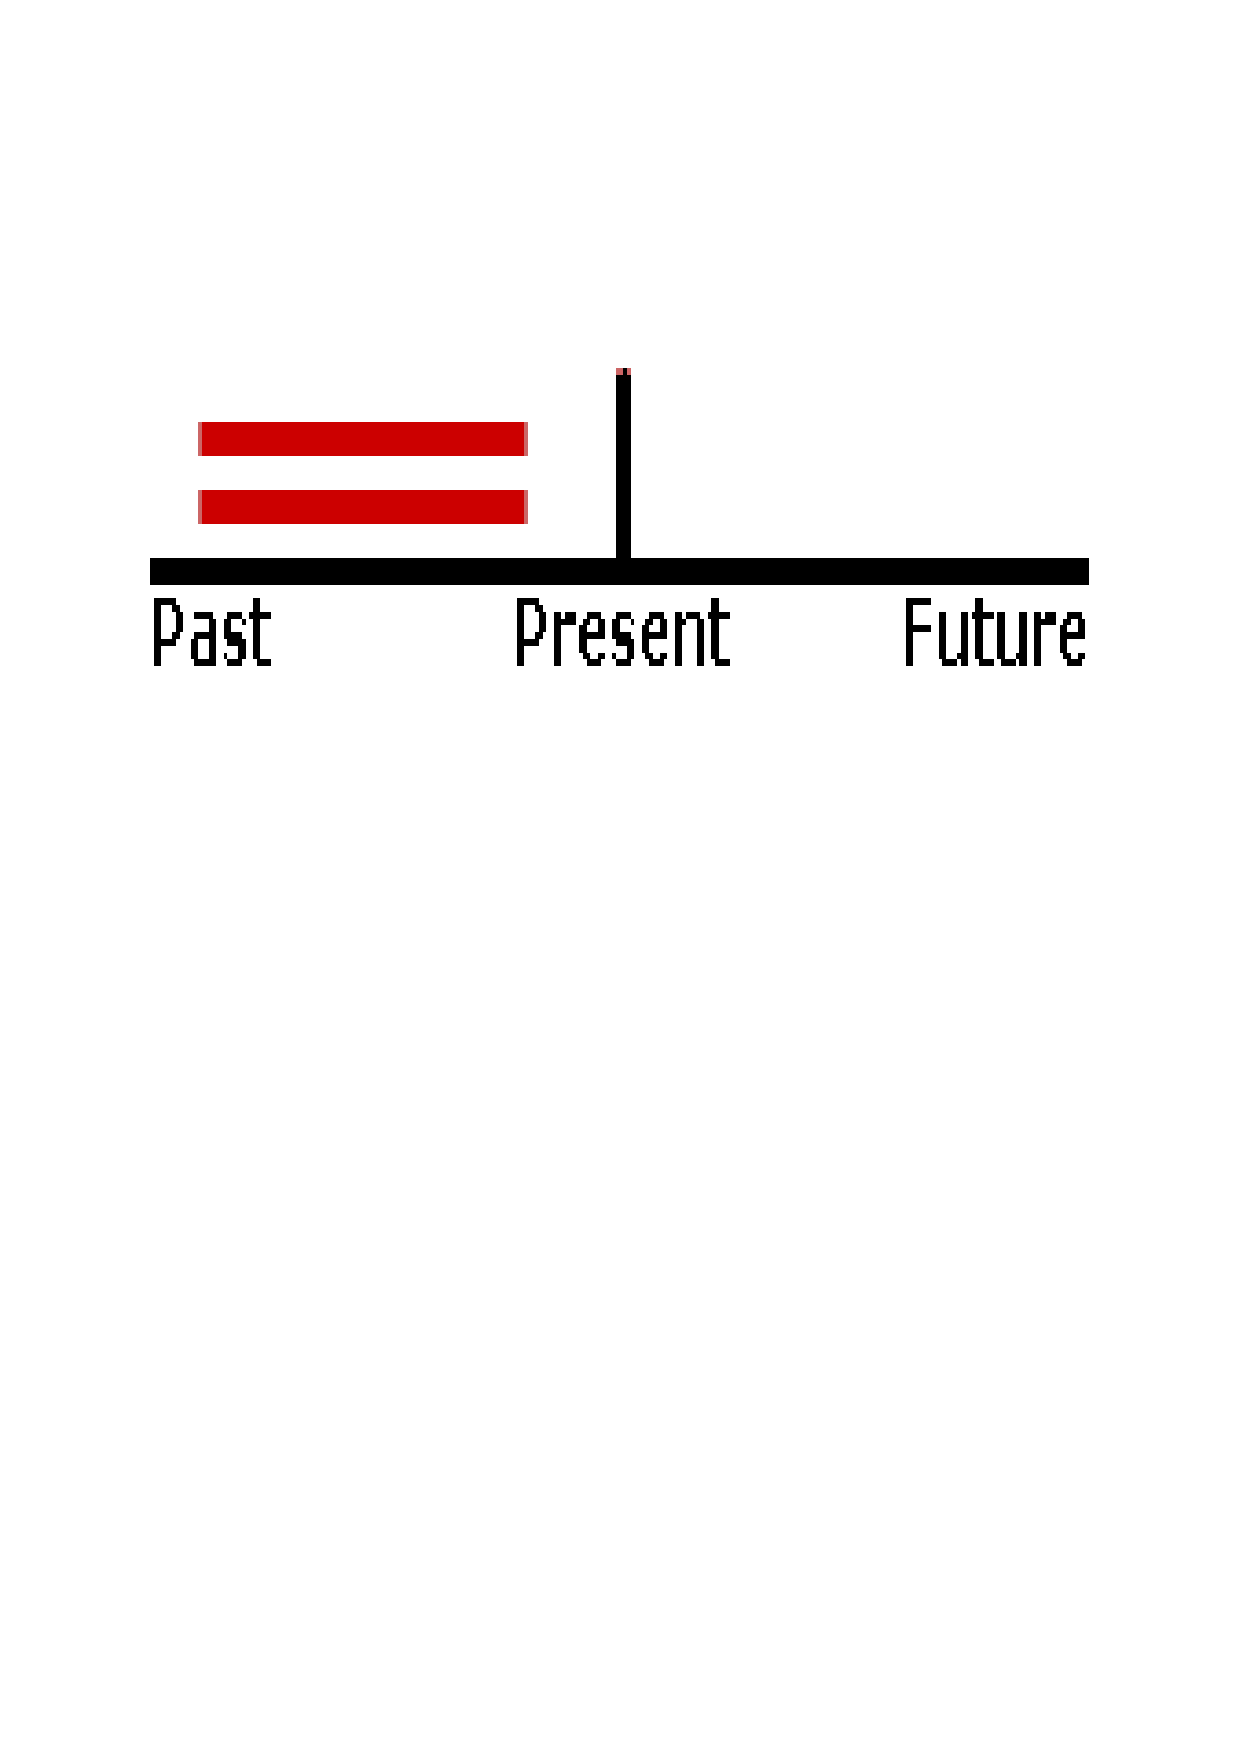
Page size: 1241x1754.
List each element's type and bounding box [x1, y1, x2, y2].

picture [147, 348, 1093, 687]
